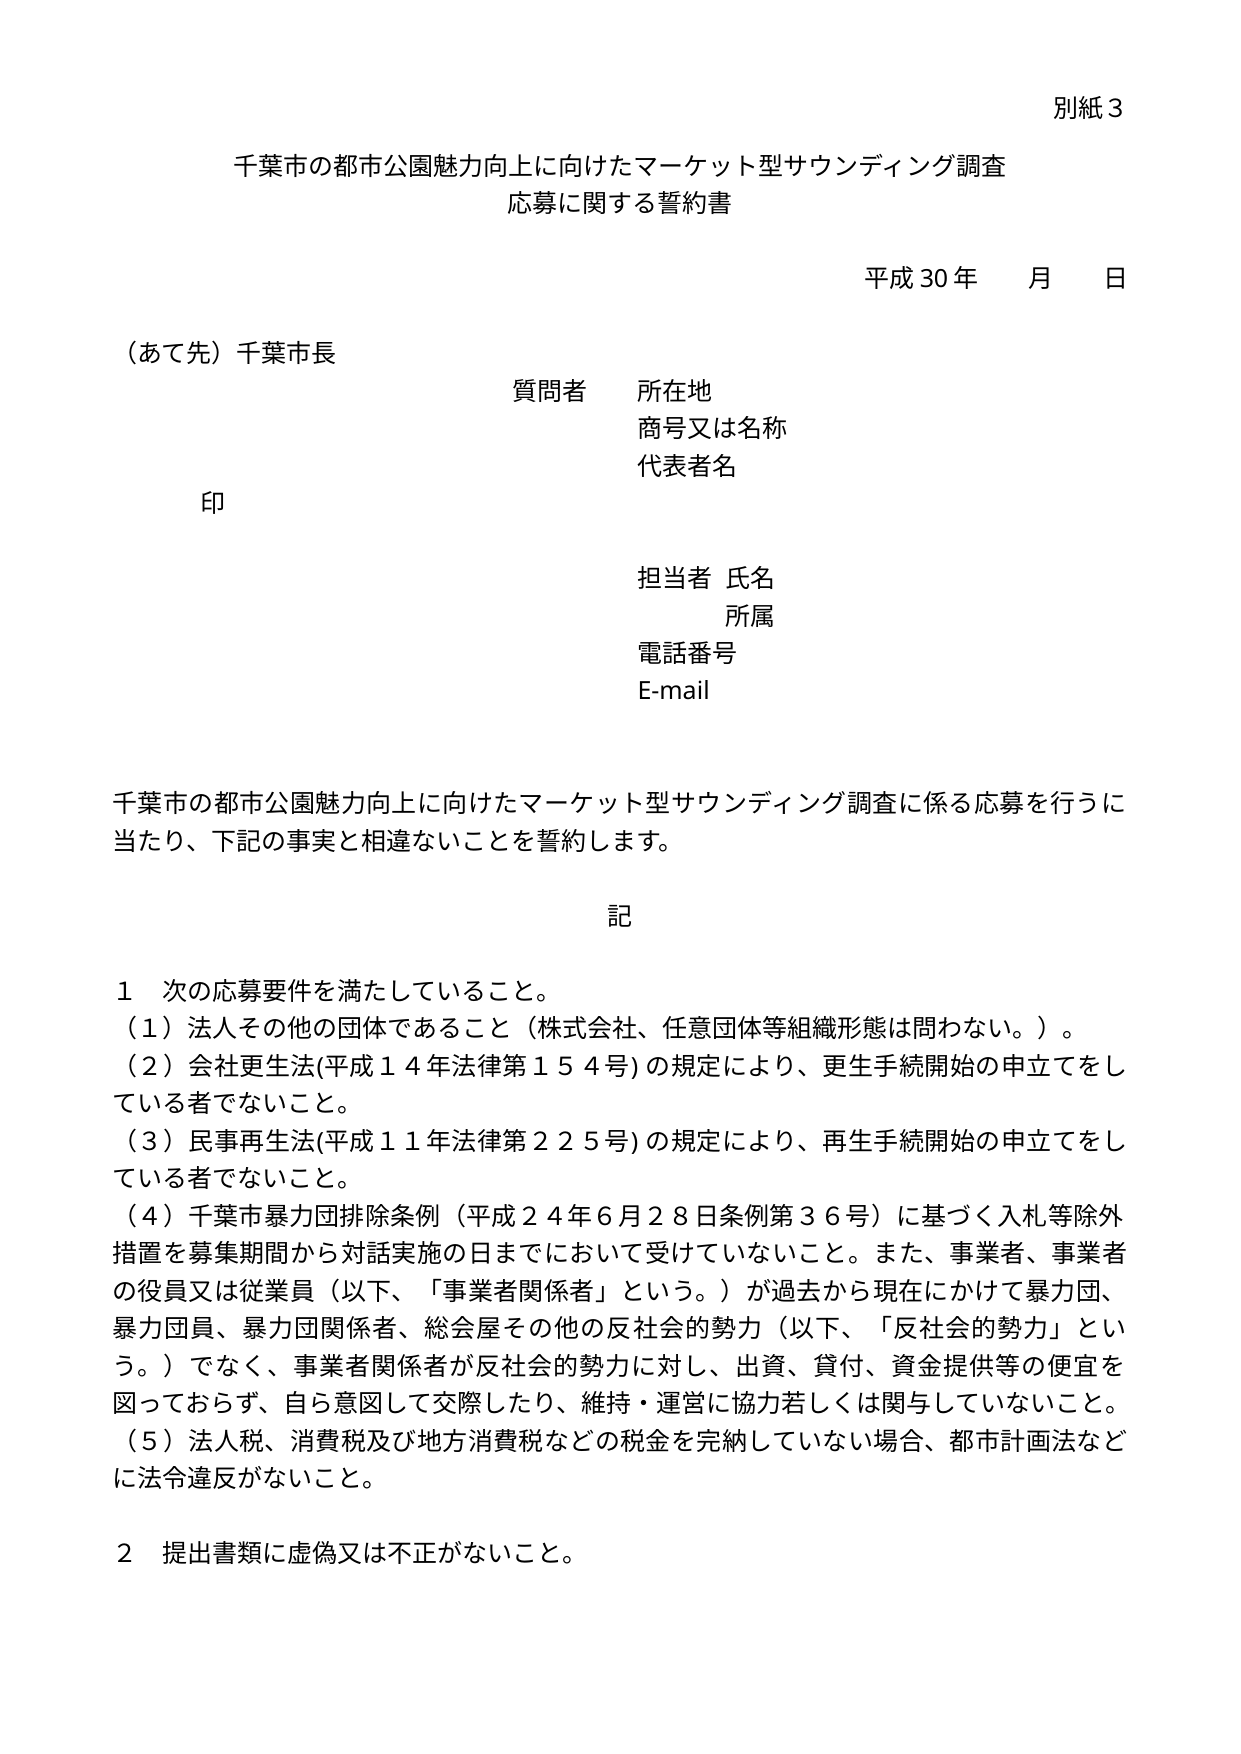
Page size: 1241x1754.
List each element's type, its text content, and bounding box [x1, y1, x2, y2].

text （３）民事再生法(平成１１年法律第２２５号) の規定により、再生手続開始の申立てをしている者でないこと。 [112, 1121, 1128, 1196]
text 商号又は名称 [112, 408, 1128, 446]
text 平成30年 月 日 [112, 258, 1128, 296]
text 代表者名 印 [112, 446, 1128, 521]
text 電話番号 [112, 633, 1128, 671]
text ２ 提出書類に虚偽又は不正がないこと。 [112, 1533, 1128, 1571]
text 応募に関する誓約書 [112, 183, 1128, 221]
text 千葉市の都市公園魅力向上に向けたマーケット型サウンディング調査 [112, 146, 1128, 183]
text 記 [112, 896, 1128, 933]
text （５）法人税、消費税及び地方消費税などの税金を完納していない場合、都市計画法などに法令違反がないこと。 [112, 1421, 1128, 1496]
text 担当者 氏名 [112, 558, 1128, 596]
text 千葉市の都市公園魅力向上に向けたマーケット型サウンディング調査に係る応募を行うに当たり、下記の事実と相違ないことを誓約します。 [112, 783, 1128, 858]
text 質問者 所在地 [112, 371, 1128, 408]
text （１）法人その他の団体であること（株式会社、任意団体等組織形態は問わない。）。 [112, 1008, 1128, 1046]
text （２）会社更生法(平成１４年法律第１５４号) の規定により、更生手続開始の申立てをしている者でないこと。 [112, 1046, 1128, 1121]
text 所属 [112, 596, 1128, 633]
text E-mail [112, 671, 1128, 708]
text １ 次の応募要件を満たしていること。 [112, 971, 1128, 1008]
text （４）千葉市暴力団排除条例（平成２４年６月２８日条例第３６号）に基づく入札等除外措置を募集期間から対話実施の日までにおいて受けていないこと。また、事業者、事業者の役員又は従業員（以下、「事業者関係者」という。）が過去から現在にかけて暴力団、暴力団員、暴力団関係者、総会屋その他の反社会的勢力（以下、「反社会的勢力」という。）でなく、事業者関係者が反社会的勢力に対し、出資、貸付、資金提供等の便宜を図っておらず、自ら意図して交際したり、維持・運営に協力若しくは関与していないこと。 [112, 1196, 1128, 1421]
text （あて先）千葉市長 [112, 333, 1128, 371]
